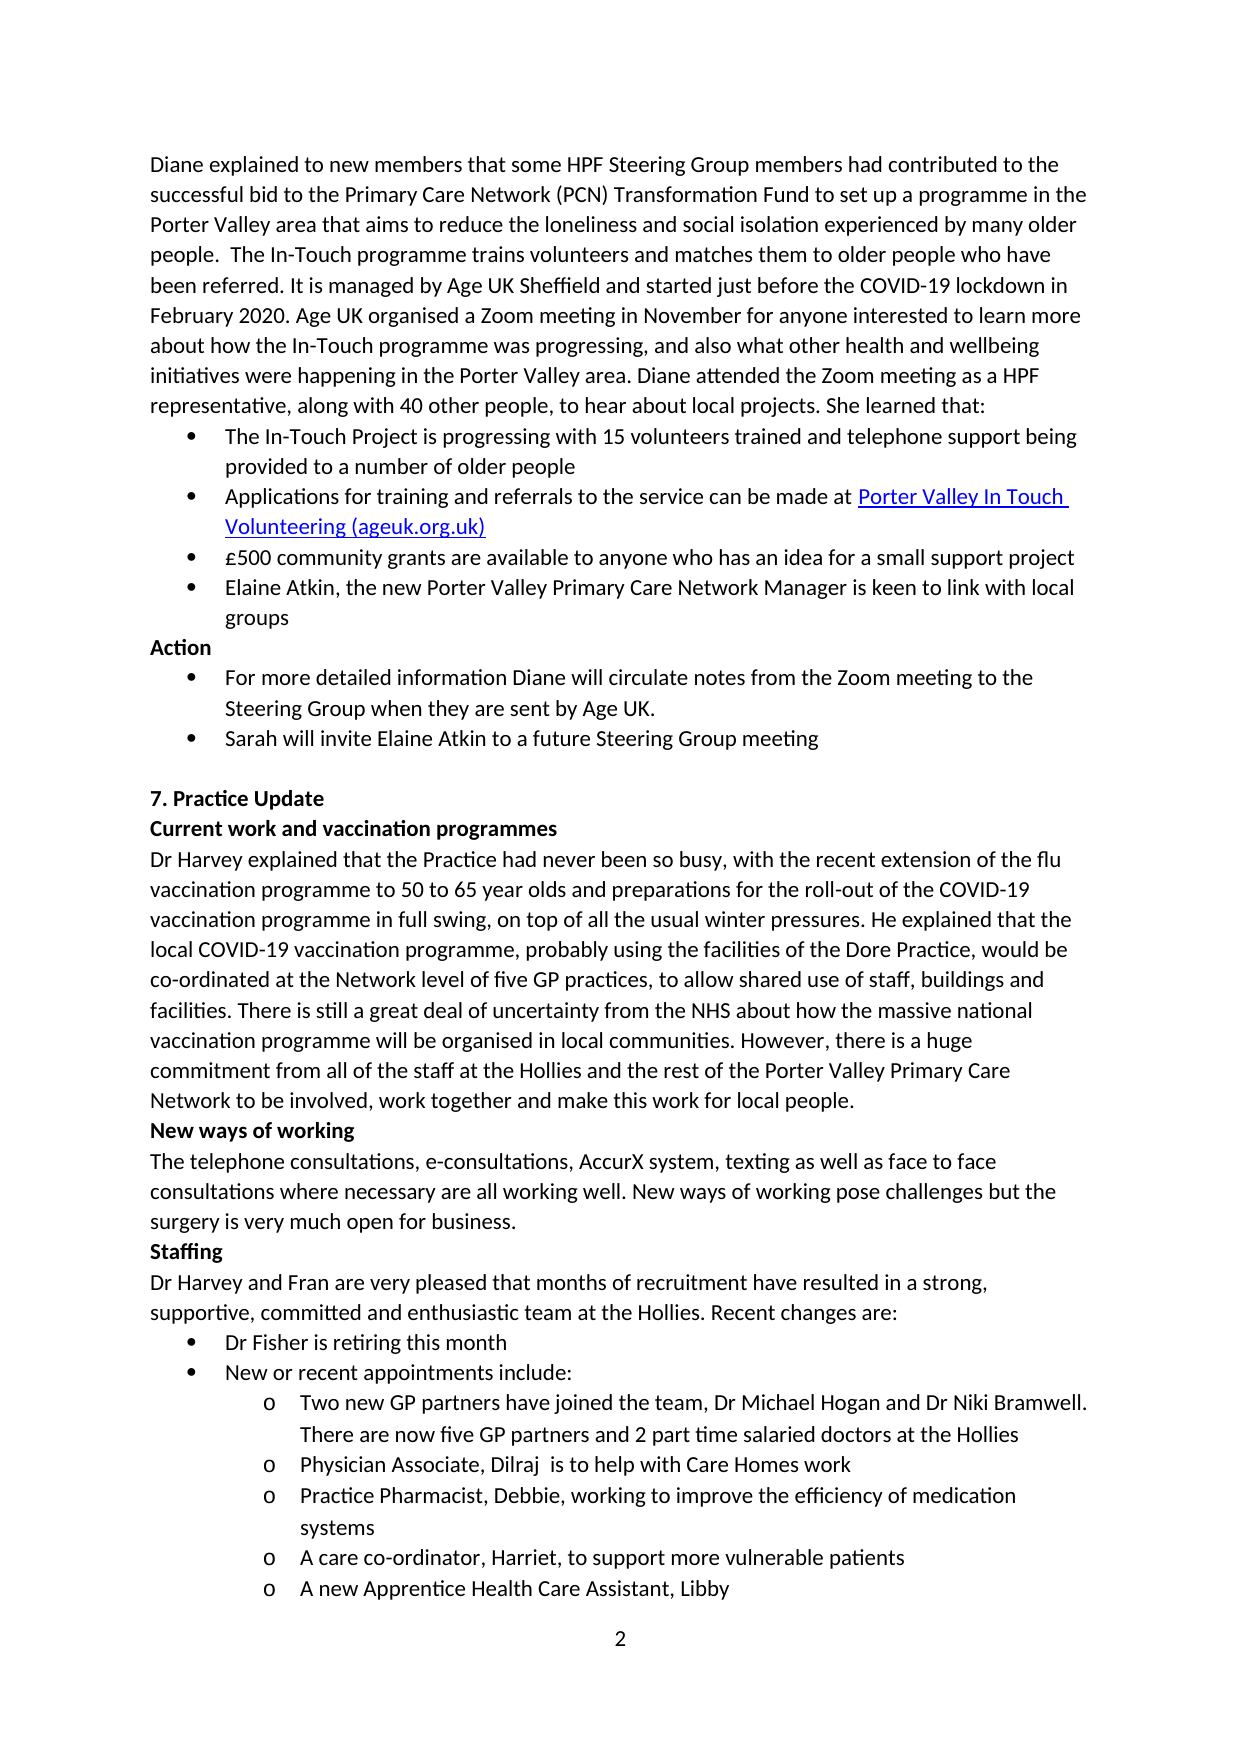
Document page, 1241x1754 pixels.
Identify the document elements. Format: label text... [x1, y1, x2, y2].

text Staffing [150, 1237, 1090, 1266]
text The telephone consultations, e-consultations, AccurX system, texting as well as face to face consultations where necessary are all working well. New ways of working pose challenges but the surgery is very much open for business. [150, 1147, 1090, 1235]
text Current work and vaccination programmes [150, 814, 1090, 843]
list Elaine Atkin, the new Porter Valley Primary Care Network Manager is keen to link with local groups [187, 573, 1090, 631]
text Dr Harvey and Fran are very pleased that months of recruitment have resulted in a strong, supportive, committed and enthusiastic team at the Hollies. Recent changes are: [150, 1268, 1090, 1326]
list For more detailed information Diane will circulate notes from the Zoom meeting to the Steering Group when they are sent by Age UK. [187, 663, 1090, 722]
text New ways of working [150, 1117, 1090, 1145]
list Dr Fisher is retiring this month [187, 1328, 1090, 1356]
text 7. Practice Update [150, 784, 1090, 812]
list Sarah will invite Elaine Atkin to a future Steering Group meeting [187, 724, 1090, 752]
list £500 community grants are available to anyone who has an idea for a small support project [187, 543, 1090, 571]
text Action [150, 633, 1090, 661]
list A care co-ordinator, Harriet, to support more vulnerable patients [262, 1543, 1090, 1572]
list New or recent appointments include: [187, 1358, 1090, 1386]
text Diane explained to new members that some HPF Steering Group members had contributed to the successful bid to the Primary Care Network (PCN) Transformation Fund to set up a programme in the Porter Valley area that aims to reduce the loneliness and social isolation experienced by many older people. The In-Touch programme trains volunteers and matches them to older people who have been referred. It is managed by Age UK Sheffield and started just before the COVID-19 lockdown in February 2020. Age UK organised a Zoom meeting in November for anyone interested to learn more about how the In-Touch programme was progressing, and also what other health and wellbeing initiatives were happening in the Porter Valley area. Diane attended the Zoom meeting as a HPF representative, along with 40 other people, to hear about local projects. She learned that: [150, 150, 1090, 420]
list The In-Touch Project is progressing with 15 volunteers trained and telephone support being provided to a number of older people [187, 422, 1090, 480]
list Physician Associate, Dilraj is to help with Care Homes work [262, 1450, 1090, 1479]
text Dr Harvey explained that the Practice had never been so busy, with the recent extension of the flu vaccination programme to 50 to 65 year olds and preparations for the roll-out of the COVID-19 vaccination programme in full swing, on top of all the usual winter pressures. He explained that the local COVID-19 vaccination programme, probably using the facilities of the Dore Practice, would be co-ordinated at the Network level of five GP practices, to allow shared use of staff, buildings and facilities. There is still a great deal of uncertainty from the NHS about how the massive national vaccination programme will be organised in local communities. However, there is a huge commitment from all of the staff at the Hollies and the rest of the Porter Valley Primary Care Network to be involved, work together and make this work for local people. [150, 845, 1090, 1114]
list Practice Pharmacist, Debbie, working to improve the efficiency of medication systems [262, 1482, 1090, 1541]
list Applications for training and referrals to the service can be made at Porter Valley In Touch Volunteering (ageuk.org.uk) [187, 482, 1090, 541]
list A new Apprentice Health Care Assistant, Libby [262, 1574, 1090, 1604]
list Two new GP partners have joined the team, Dr Michael Hogan and Dr Niki Bramwell. There are now five GP partners and 2 part time salaried doctors at the Hollies [262, 1388, 1090, 1448]
